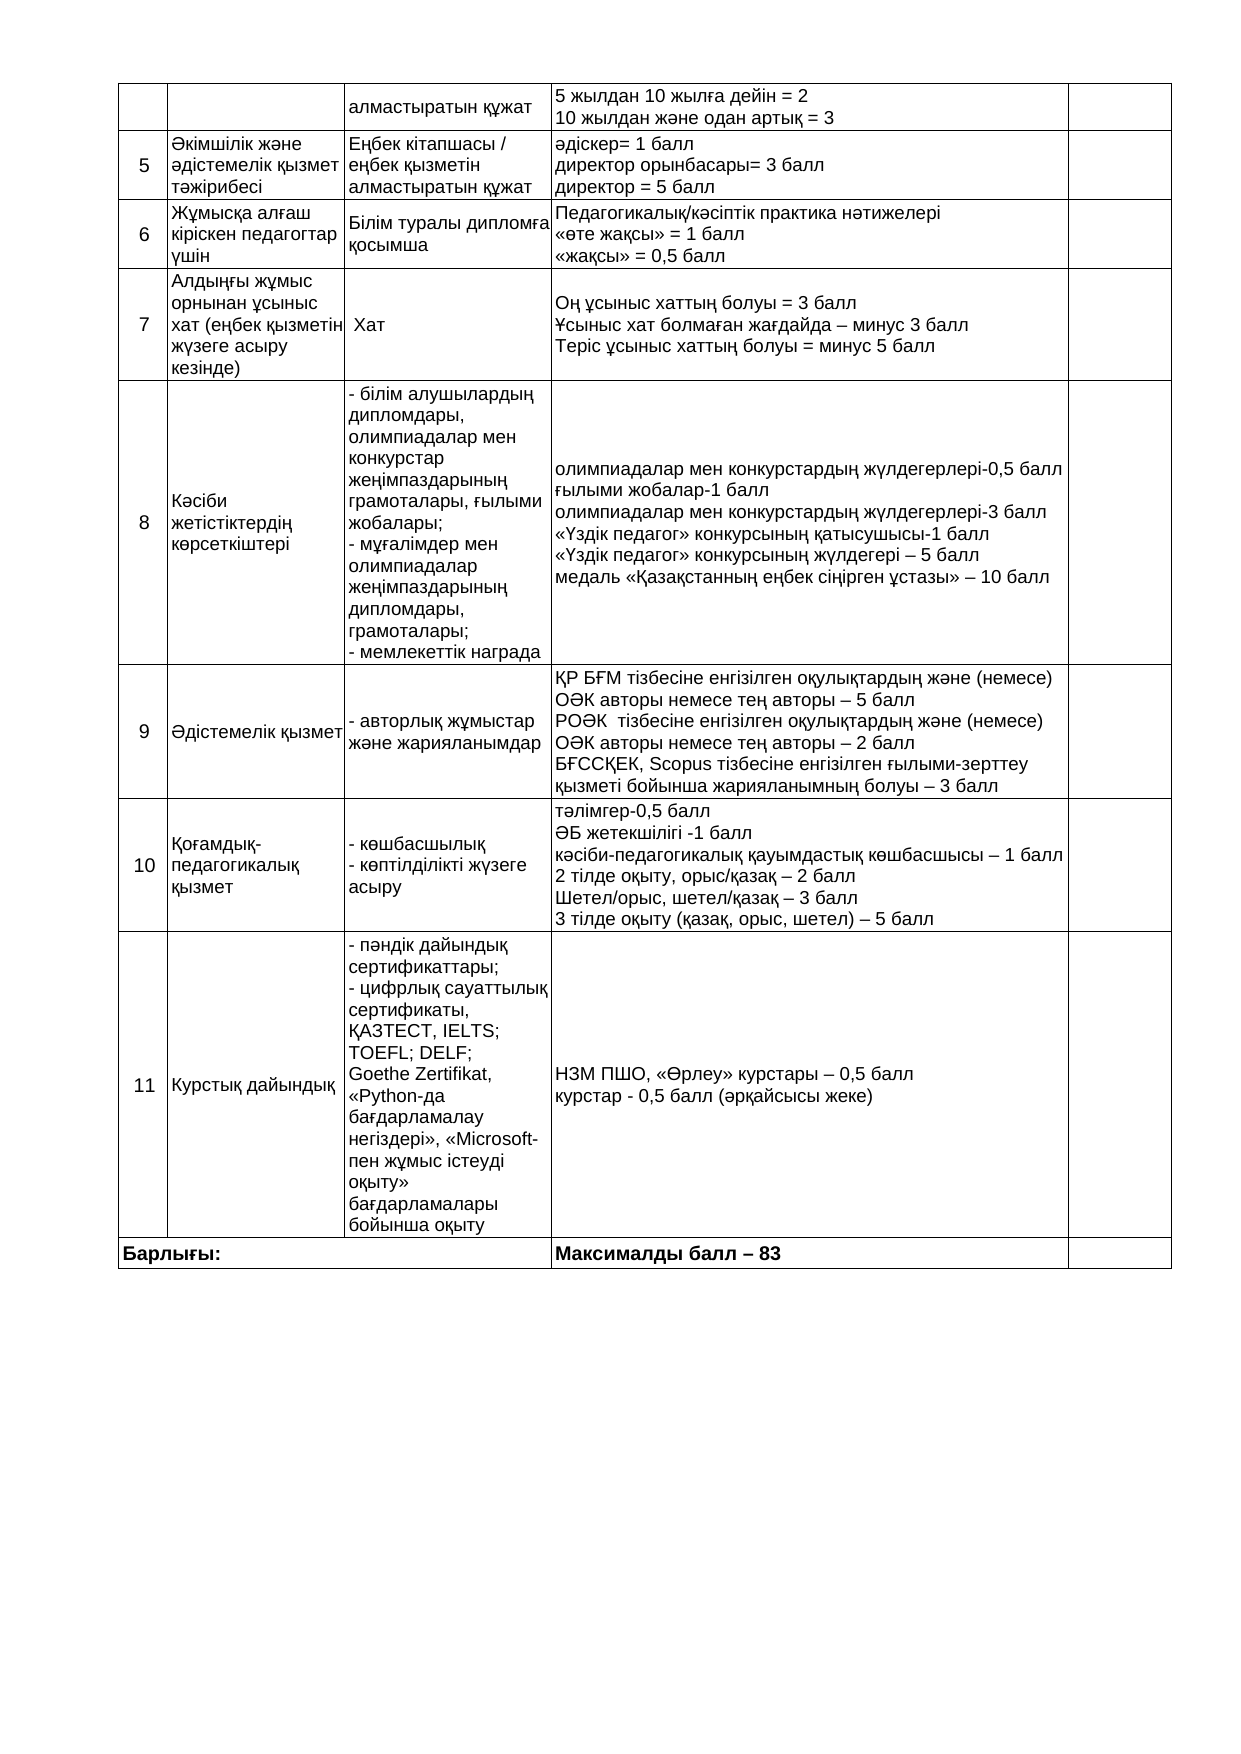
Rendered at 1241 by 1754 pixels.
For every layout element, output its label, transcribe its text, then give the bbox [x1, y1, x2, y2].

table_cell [168, 84, 344, 130]
table_cell Кәсіби жетістіктердің көрсеткіштері [168, 381, 344, 664]
table_cell [1069, 269, 1171, 380]
table_cell 11 [119, 932, 167, 1237]
table_cell НЗМ ПШО, «Өрлеу» курстары – 0,5 балл курстар - 0,5 балл (әрқайсысы жеке) [552, 932, 1068, 1237]
table_cell Жұмысқа алғаш кіріскен педагогтар үшін [168, 200, 344, 268]
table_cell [345, 84, 551, 130]
table_cell [1069, 1238, 1171, 1267]
table_cell 6 [119, 200, 167, 268]
table_cell 5 [119, 131, 167, 199]
table_cell ҚР БҒМ тізбесіне енгізілген оқулықтардың және (немесе) ОӘК авторы немесе тең авторы – 5 балл РОӘК тізбесіне енгізілген оқулықтардың және (немесе) ОӘК авторы немесе тең авторы – 2 балл БҒССҚЕК, Scopus тізбесіне енгізілген ғылыми-зерттеу қызметі бойынша жарияланымның болуы – 3 балл [552, 665, 1068, 798]
table_cell [1069, 799, 1171, 931]
table_cell Максималды балл – 83 [552, 1238, 1068, 1267]
table_cell [1069, 84, 1171, 130]
table_cell Курстық дайындық [168, 932, 344, 1237]
table_cell [1069, 381, 1171, 664]
table_cell - білім алушылардың дипломдары, олимпиадалар мен конкурстар жеңімпаздарының грамоталары, ғылыми жобалары; - мұғалімдер мен олимпиадалар жеңімпаздарының дипломдары, грамоталары; - мемлекеттік награда [345, 381, 551, 664]
table_cell 7 [119, 269, 167, 380]
table_cell Алдыңғы жұмыс орнынан ұсыныс хат (еңбек қызметін жүзеге асыру кезінде) [168, 269, 344, 380]
table_cell [1069, 200, 1171, 268]
table_cell олимпиадалар мен конкурстардың жүлдегерлері-0,5 балл ғылыми жобалар-1 балл олимпиадалар мен конкурстардың жүлдегерлері-3 балл «Үздік педагог» конкурсының қатысушысы-1 балл «Үздік педагог» конкурсының жүлдегері – 5 балл медаль «Қазақстанның еңбек сіңірген ұстазы» – 10 балл [552, 381, 1068, 664]
table_cell Хат [345, 269, 551, 380]
table_cell - пәндік дайындық сертификаттары; - цифрлық сауаттылық сертификаты, ҚАЗТЕСТ, IELTS; TOEFL; DELF; Goethe Zertifikat, «Python-да бағдарламалау негіздері», «Microsoft-пен жұмыс істеуді оқыту» бағдарламалары бойынша оқыту [345, 932, 551, 1237]
table_cell Әкімшілік және әдістемелік қызмет тәжірибесі [168, 131, 344, 199]
table_cell Оң ұсыныс хаттың болуы = 3 балл Ұсыныс хат болмаған жағдайда – минус 3 балл Теріс ұсыныс хаттың болуы = минус 5 балл [552, 269, 1068, 380]
table_cell 9 [119, 665, 167, 798]
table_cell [552, 84, 1068, 130]
table_cell Білім туралы дипломға қосымша [345, 200, 551, 268]
table_cell Барлығы: [119, 1238, 551, 1267]
table_cell Педагогикалық/кәсіптік практика нәтижелері «өте жақсы» = 1 балл «жақсы» = 0,5 балл [552, 200, 1068, 268]
table_cell Әдістемелік қызмет [168, 665, 344, 798]
table_cell [1069, 131, 1171, 199]
table_cell әдіскер= 1 балл директор орынбасары= 3 балл директор = 5 балл [552, 131, 1068, 199]
table_cell 4 [119, 84, 167, 130]
table_cell [1069, 932, 1171, 1237]
table_cell - көшбасшылық - көптілділікті жүзеге асыру [345, 799, 551, 931]
table_cell 8 [119, 381, 167, 664]
table_cell 10 [119, 799, 167, 931]
table_cell тәлімгер-0,5 балл ӘБ жетекшілігі -1 балл кәсіби-педагогикалық қауымдастық көшбасшысы – 1 балл 2 тілде оқыту, орыс/қазақ – 2 балл Шетел/орыс, шетел/қазақ – 3 балл 3 тілде оқыту (қазақ, орыс, шетел) – 5 балл [552, 799, 1068, 931]
table_cell - авторлық жұмыстар және жарияланымдар [345, 665, 551, 798]
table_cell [345, 131, 551, 199]
table_cell Қоғамдық-педагогикалық қызмет [168, 799, 344, 931]
table_cell [1069, 665, 1171, 798]
